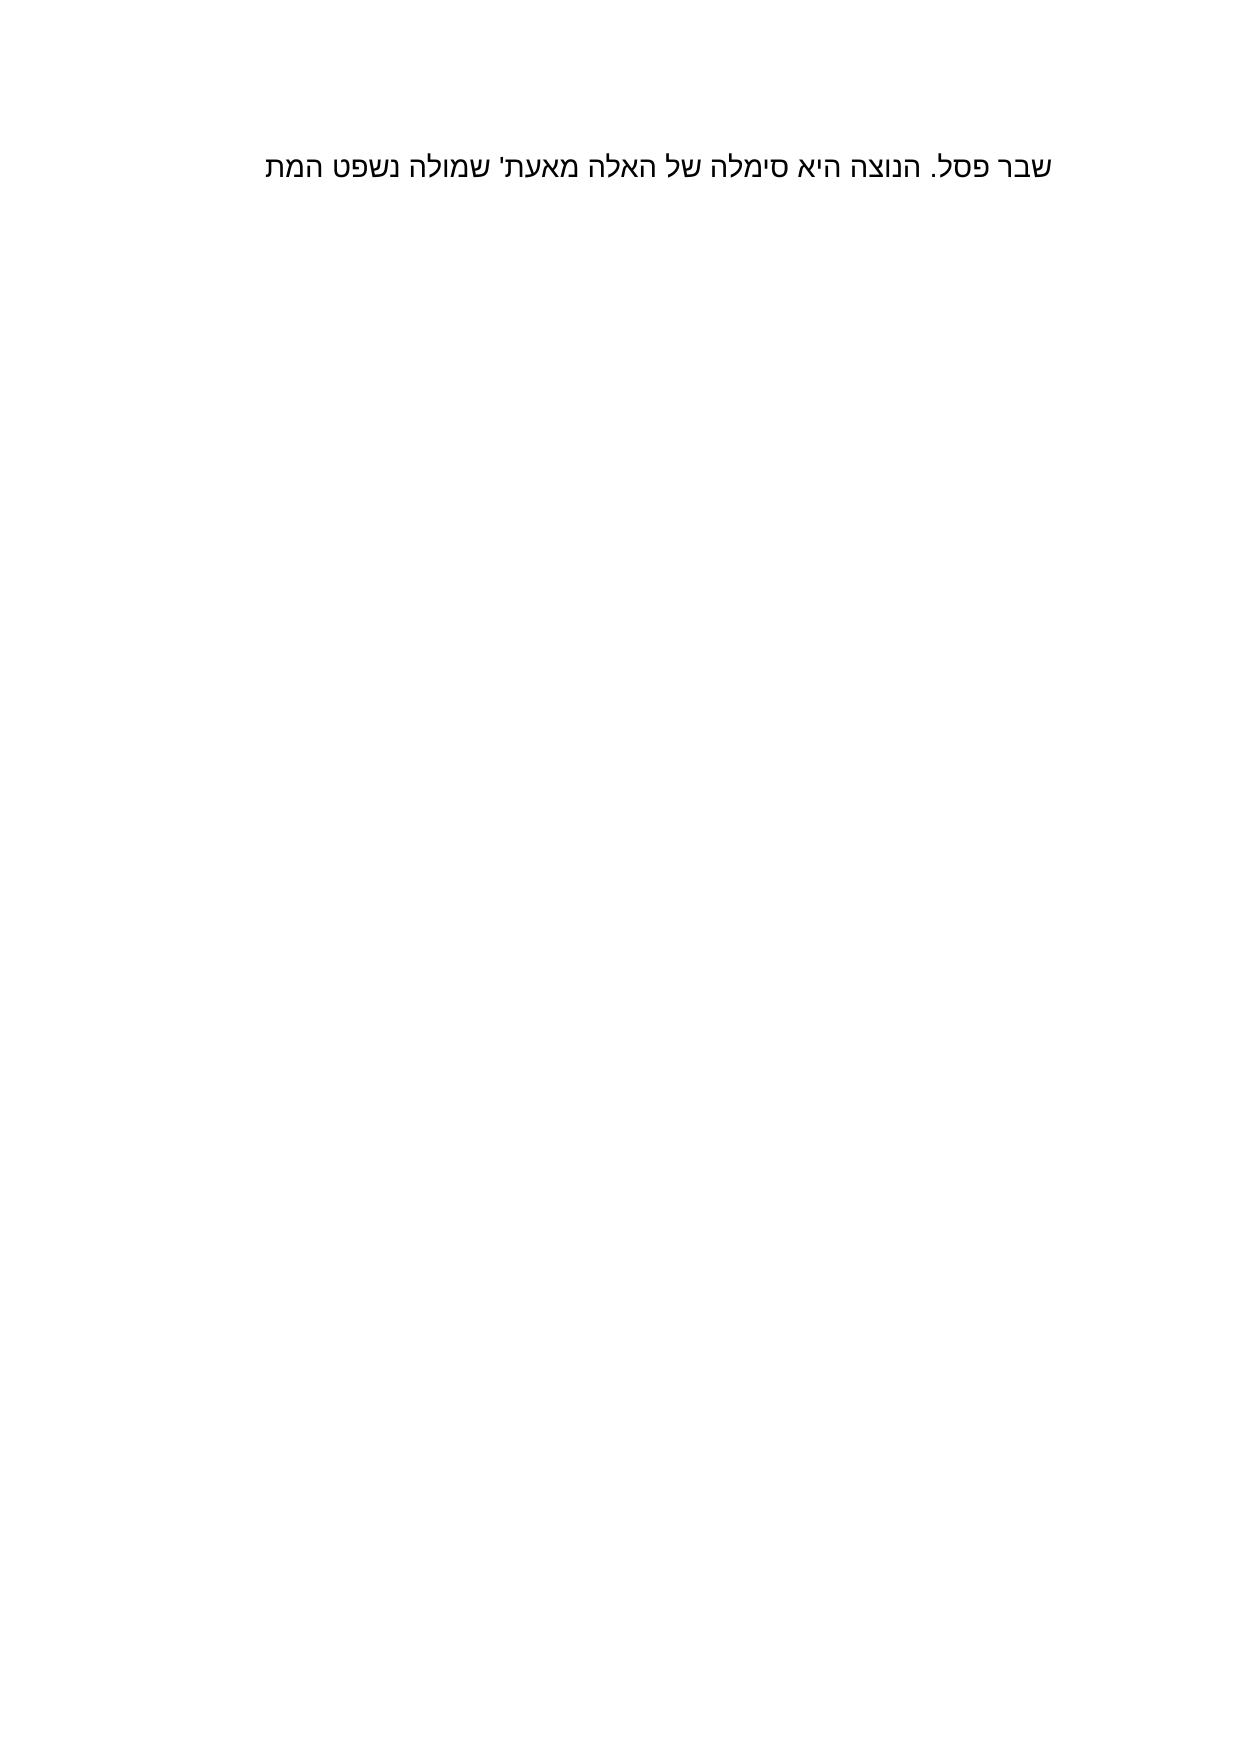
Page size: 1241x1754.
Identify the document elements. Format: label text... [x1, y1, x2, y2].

text שבר פסל. הנוצה היא סימלה של האלה מאעת' שמולה נשפט המת [187, 150, 1053, 183]
